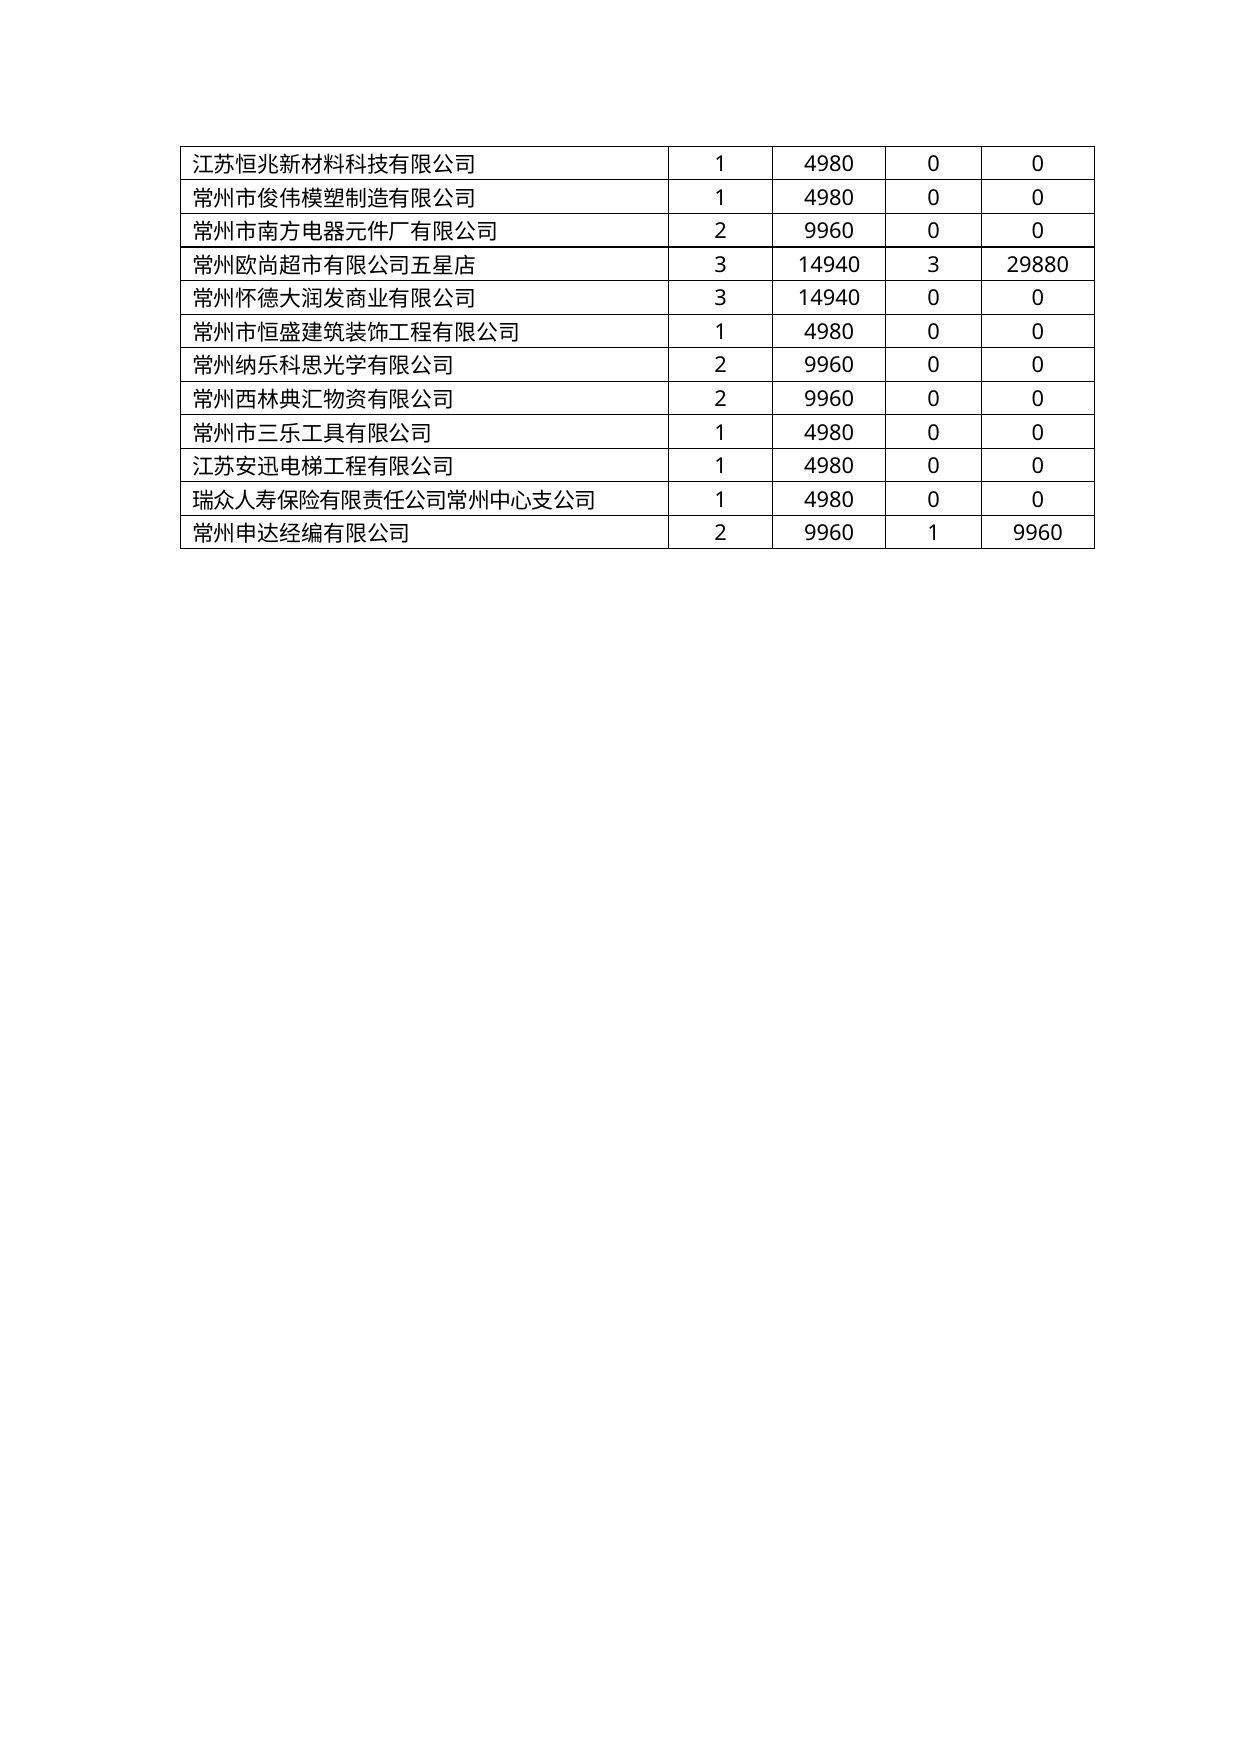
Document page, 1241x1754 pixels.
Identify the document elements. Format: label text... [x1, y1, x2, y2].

table_cell 9960 [773, 214, 885, 246]
table_cell 0 [982, 147, 1094, 179]
table_cell 0 [982, 382, 1094, 414]
table_cell 0 [886, 214, 981, 246]
table_cell 1 [669, 315, 772, 347]
table_cell 4980 [773, 180, 885, 213]
table_cell 0 [982, 449, 1094, 481]
table_cell 瑞众人寿保险有限责任公司常州中心支公司 [181, 482, 668, 515]
table_cell 0 [982, 415, 1094, 448]
table_cell 9960 [773, 516, 885, 548]
table_cell 常州市俊伟模塑制造有限公司 [181, 180, 668, 213]
table_cell 4980 [773, 147, 885, 179]
table_cell 1 [886, 516, 981, 548]
table_cell 0 [886, 281, 981, 313]
table_cell 3 [669, 248, 772, 280]
table_cell 0 [886, 449, 981, 481]
table_cell 2 [669, 348, 772, 381]
table_cell 1 [669, 415, 772, 448]
table_cell 0 [886, 315, 981, 347]
table_cell 9960 [773, 382, 885, 414]
table_cell 0 [982, 214, 1094, 246]
table_cell 2 [669, 382, 772, 414]
table_cell 常州欧尚超市有限公司五星店 [181, 248, 668, 280]
table_cell 4980 [773, 415, 885, 448]
table_cell 0 [982, 315, 1094, 347]
table_cell 常州市恒盛建筑装饰工程有限公司 [181, 315, 668, 347]
table_cell 0 [886, 147, 981, 179]
table_cell 常州西林典汇物资有限公司 [181, 382, 668, 414]
table_cell 0 [886, 348, 981, 381]
table_cell 14940 [773, 248, 885, 280]
table_cell 0 [982, 180, 1094, 213]
table_cell 1 [669, 147, 772, 179]
table_cell 4980 [773, 315, 885, 347]
table_cell 3 [886, 248, 981, 280]
table_cell 0 [886, 180, 981, 213]
table_cell 0 [886, 415, 981, 448]
table_cell 0 [982, 482, 1094, 515]
table_cell 1 [669, 180, 772, 213]
table_cell 1 [669, 482, 772, 515]
table_cell 2 [669, 214, 772, 246]
table_cell 9960 [773, 348, 885, 381]
table_cell 江苏安迅电梯工程有限公司 [181, 449, 668, 481]
table_cell 4980 [773, 482, 885, 515]
table_cell 江苏恒兆新材料科技有限公司 [181, 147, 668, 179]
table_cell 常州纳乐科思光学有限公司 [181, 348, 668, 381]
table_cell 4980 [773, 449, 885, 481]
table_cell 0 [982, 281, 1094, 313]
table_cell 常州申达经编有限公司 [181, 516, 668, 548]
table_cell 常州怀德大润发商业有限公司 [181, 281, 668, 313]
table_cell 3 [669, 281, 772, 313]
table_cell 14940 [773, 281, 885, 313]
table_cell 29880 [982, 248, 1094, 280]
table_cell 2 [669, 516, 772, 548]
table_cell 0 [982, 348, 1094, 381]
table_cell 常州市三乐工具有限公司 [181, 415, 668, 448]
table_cell 常州市南方电器元件厂有限公司 [181, 214, 668, 246]
table_cell 1 [669, 449, 772, 481]
table_cell 0 [886, 482, 981, 515]
table_cell 9960 [982, 516, 1094, 548]
table_cell 0 [886, 382, 981, 414]
